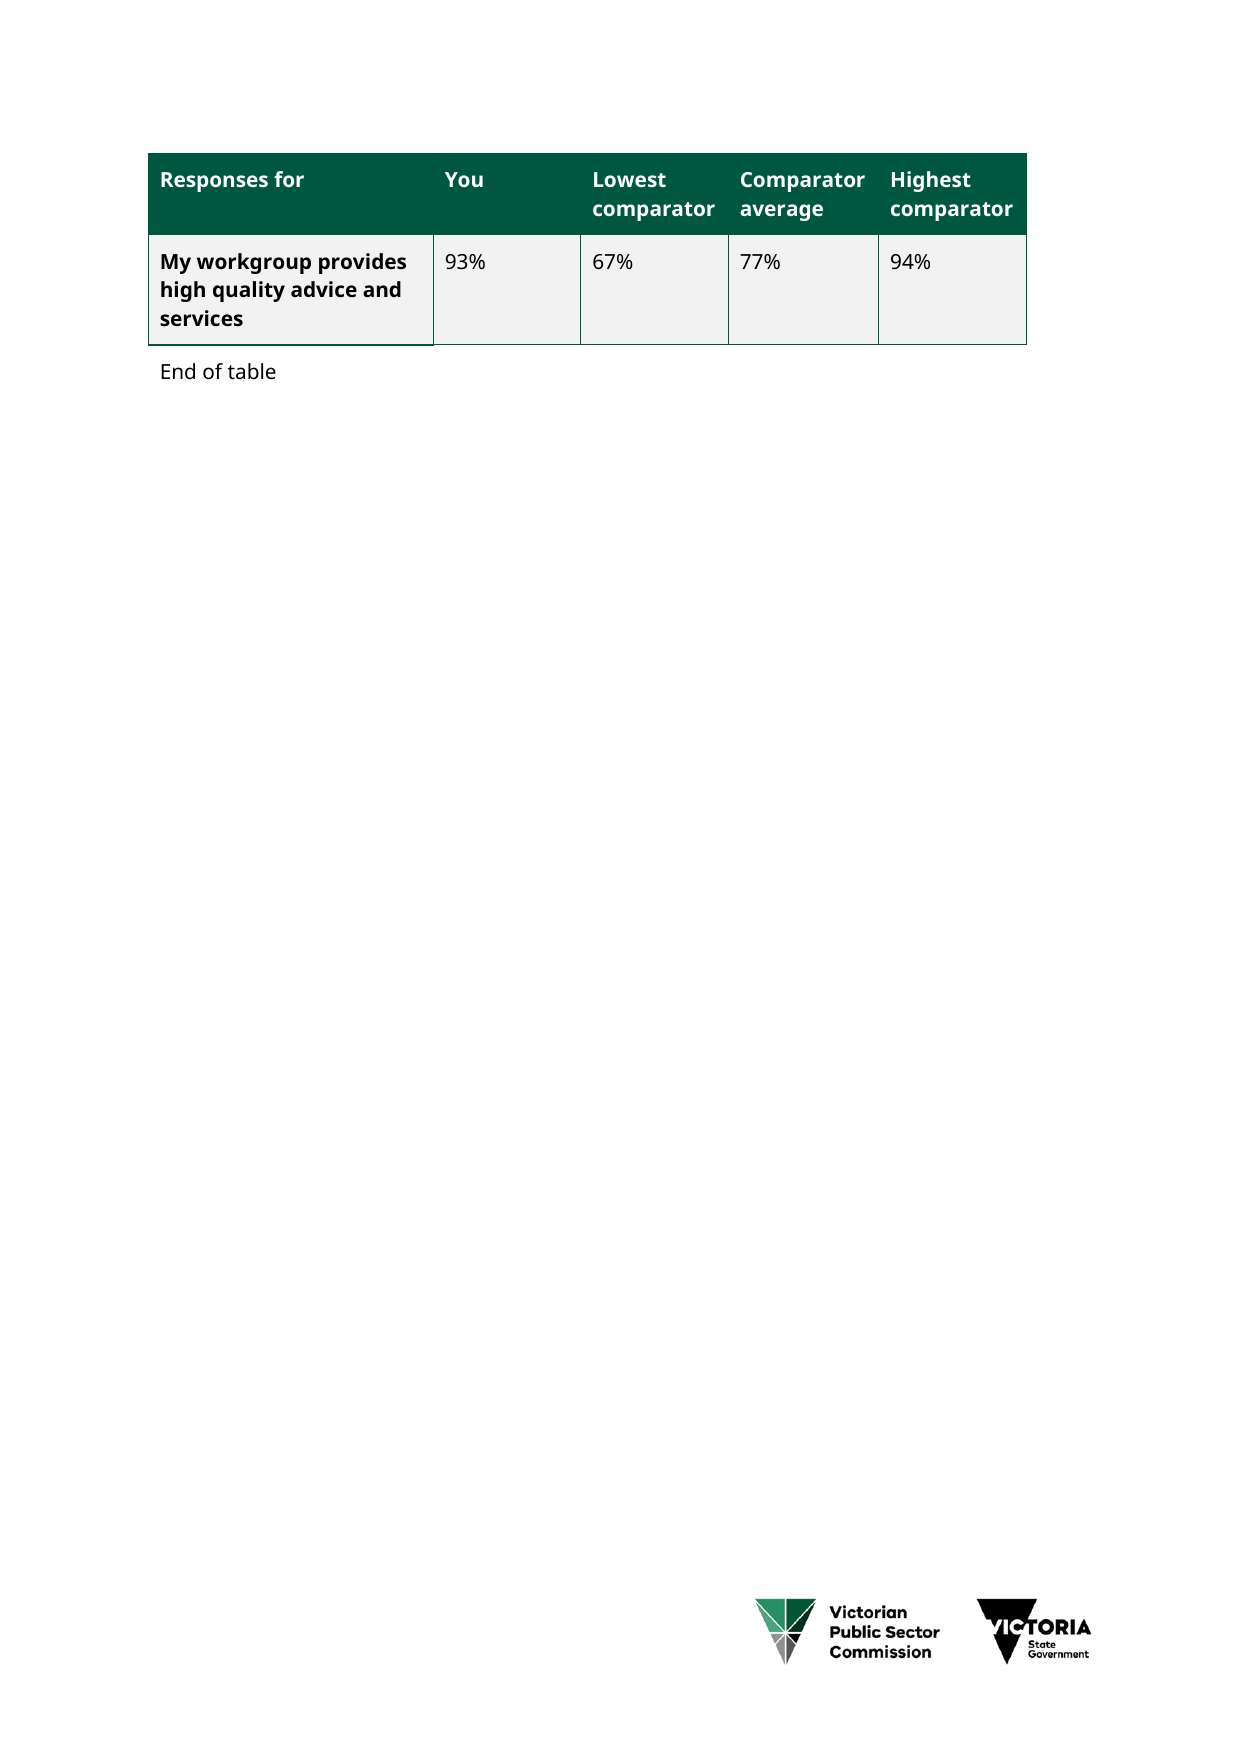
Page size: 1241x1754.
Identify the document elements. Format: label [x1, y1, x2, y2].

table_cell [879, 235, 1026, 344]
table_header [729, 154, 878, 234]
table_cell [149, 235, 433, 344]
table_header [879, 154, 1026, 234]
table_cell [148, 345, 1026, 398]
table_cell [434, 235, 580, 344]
picture [754, 1598, 1093, 1666]
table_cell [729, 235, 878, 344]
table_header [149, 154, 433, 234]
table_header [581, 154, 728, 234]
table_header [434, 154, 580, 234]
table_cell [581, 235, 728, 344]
